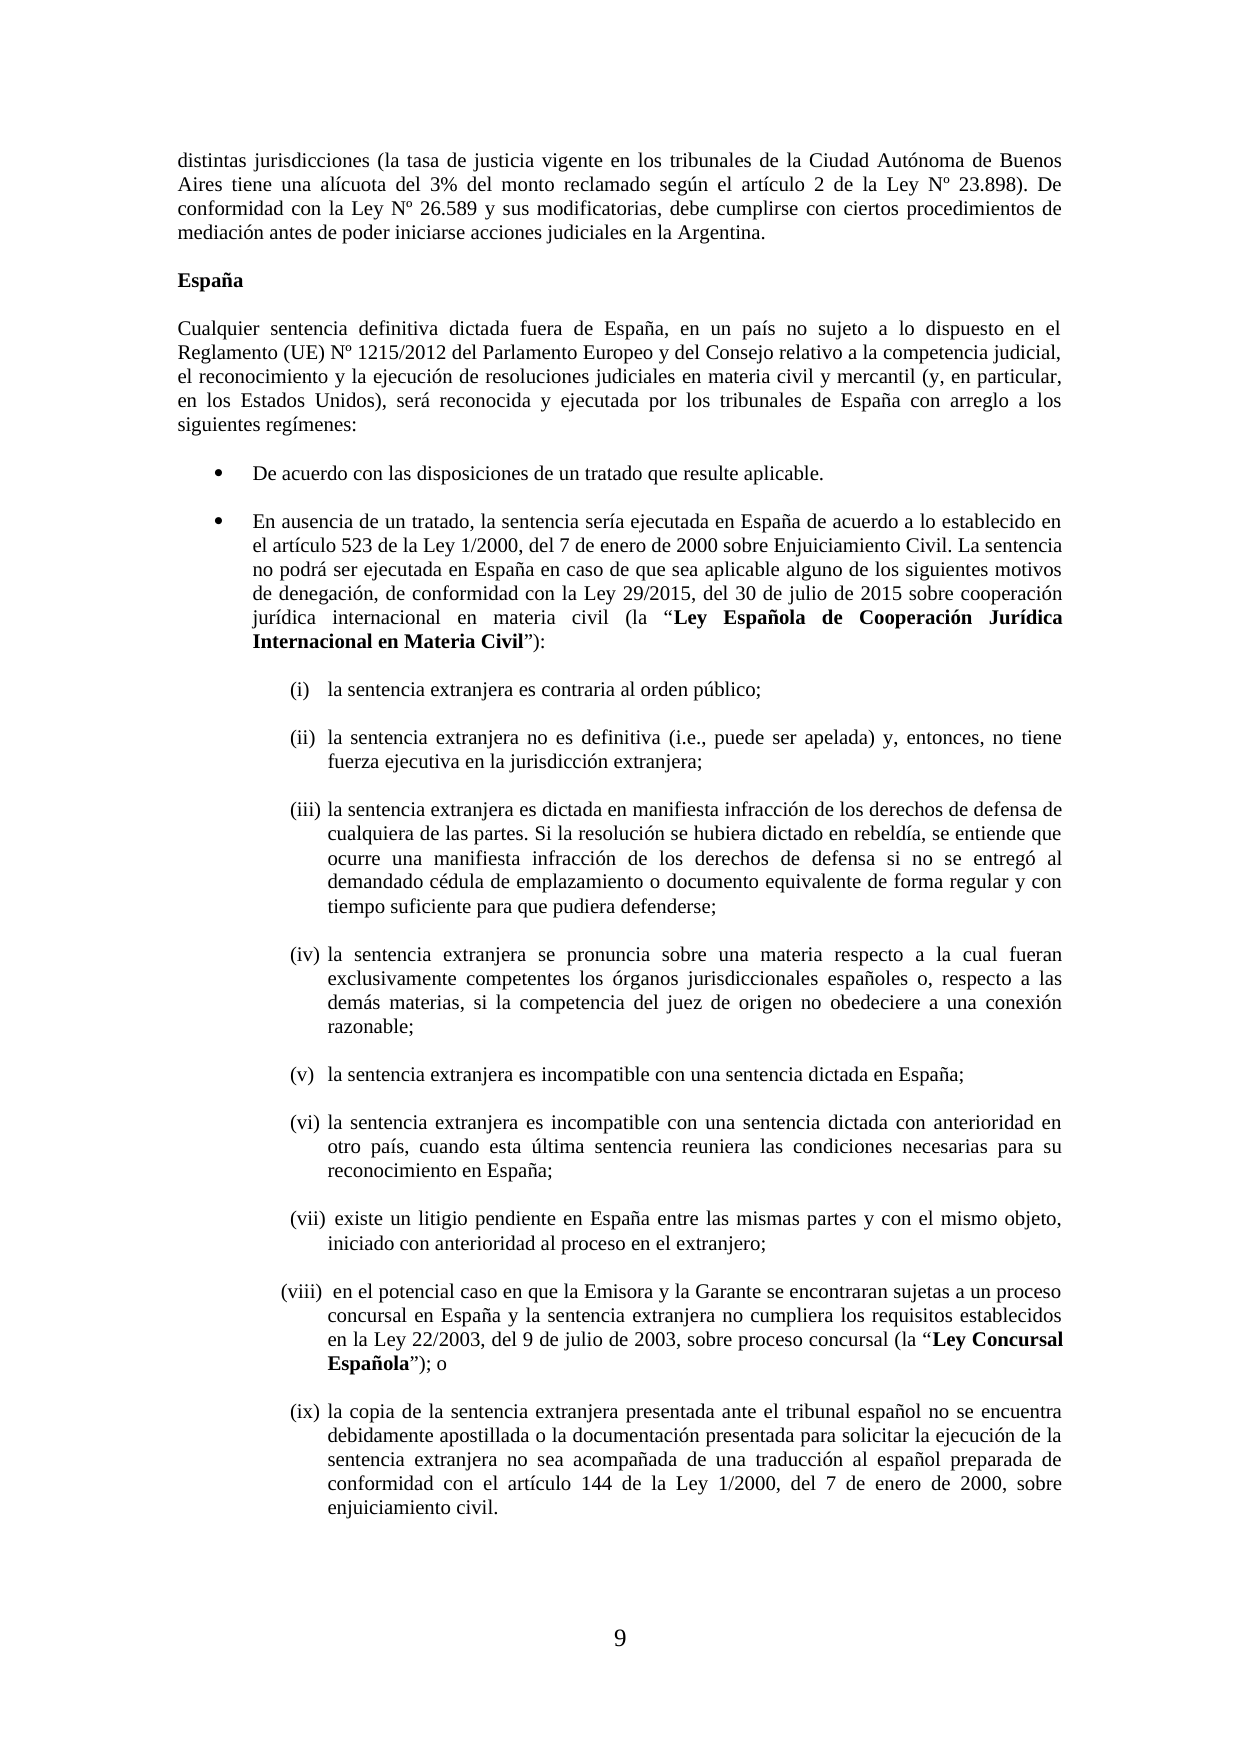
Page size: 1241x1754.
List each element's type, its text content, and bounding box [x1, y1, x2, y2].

list la sentencia extranjera es contraria al orden público; [290, 677, 1063, 701]
list En ausencia de un tratado, la sentencia sería ejecutada en España de acuerdo a lo establecido en el artículo 523 de la Ley 1/2000, del 7 de enero de 2000 sobre Enjuiciamiento Civil. La sentencia no podrá ser ejecutada en España en caso de que sea aplicable alguno de los siguientes motivos de denegación, de conformidad con la Ley 29/2015, del 30 de julio de 2015 sobre cooperación jurídica internacional en materia civil (la “Ley Española de Cooperación Jurídica Internacional en Materia Civil”): [215, 508, 1063, 653]
list De acuerdo con las disposiciones de un tratado que resulte aplicable. [215, 460, 1063, 484]
text Cualquier sentencia definitiva dictada fuera de España, en un país no sujeto a lo dispuesto en el Reglamento (UE) Nº 1215/2012 del Parlamento Europeo y del Consejo relativo a la competencia judicial, el reconocimiento y la ejecución de resoluciones judiciales en materia civil y mercantil (y, en particular, en los Estados Unidos), será reconocida y ejecutada por los tribunales de España con arreglo a los siguientes regímenes: [177, 316, 1063, 436]
list la sentencia extranjera es incompatible con una sentencia dictada en España; [290, 1062, 1063, 1086]
list la copia de la sentencia extranjera presentada ante el tribunal español no se encuentra debidamente apostillada o la documentación presentada para solicitar la ejecución de la sentencia extranjera no sea acompañada de una traducción al español preparada de conformidad con el artículo 144 de la Ley 1/2000, del 7 de enero de 2000, sobre enjuiciamiento civil. [290, 1399, 1063, 1519]
list la sentencia extranjera no es definitiva (i.e., puede ser apelada) y, entonces, no tiene fuerza ejecutiva en la jurisdicción extranjera; [290, 725, 1063, 773]
list en el potencial caso en que la Emisora y la Garante se encontraran sujetas a un proceso concursal en España y la sentencia extranjera no cumpliera los requisitos establecidos en la Ley 22/2003, del 9 de julio de 2003, sobre proceso concursal (la “Ley Concursal Española”); o [281, 1278, 1063, 1375]
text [177, 148, 1063, 244]
list la sentencia extranjera se pronuncia sobre una materia respecto a la cual fueran exclusivamente competentes los órganos jurisdiccionales españoles o, respecto a las demás materias, si la competencia del juez de origen no obedeciere a una conexión razonable; [290, 942, 1063, 1038]
list la sentencia extranjera es dictada en manifiesta infracción de los derechos de defensa de cualquiera de las partes. Si la resolución se hubiera dictado en rebeldía, se entiende que ocurre una manifiesta infracción de los derechos de defensa si no se entregó al demandado cédula de emplazamiento o documento equivalente de forma regular y con tiempo suficiente para que pudiera defenderse; [290, 797, 1063, 918]
text España [177, 268, 1063, 292]
list existe un litigio pendiente en España entre las mismas partes y con el mismo objeto, iniciado con anterioridad al proceso en el extranjero; [290, 1206, 1063, 1254]
list la sentencia extranjera es incompatible con una sentencia dictada con anterioridad en otro país, cuando esta última sentencia reuniera las condiciones necesarias para su reconocimiento en España; [290, 1110, 1063, 1182]
